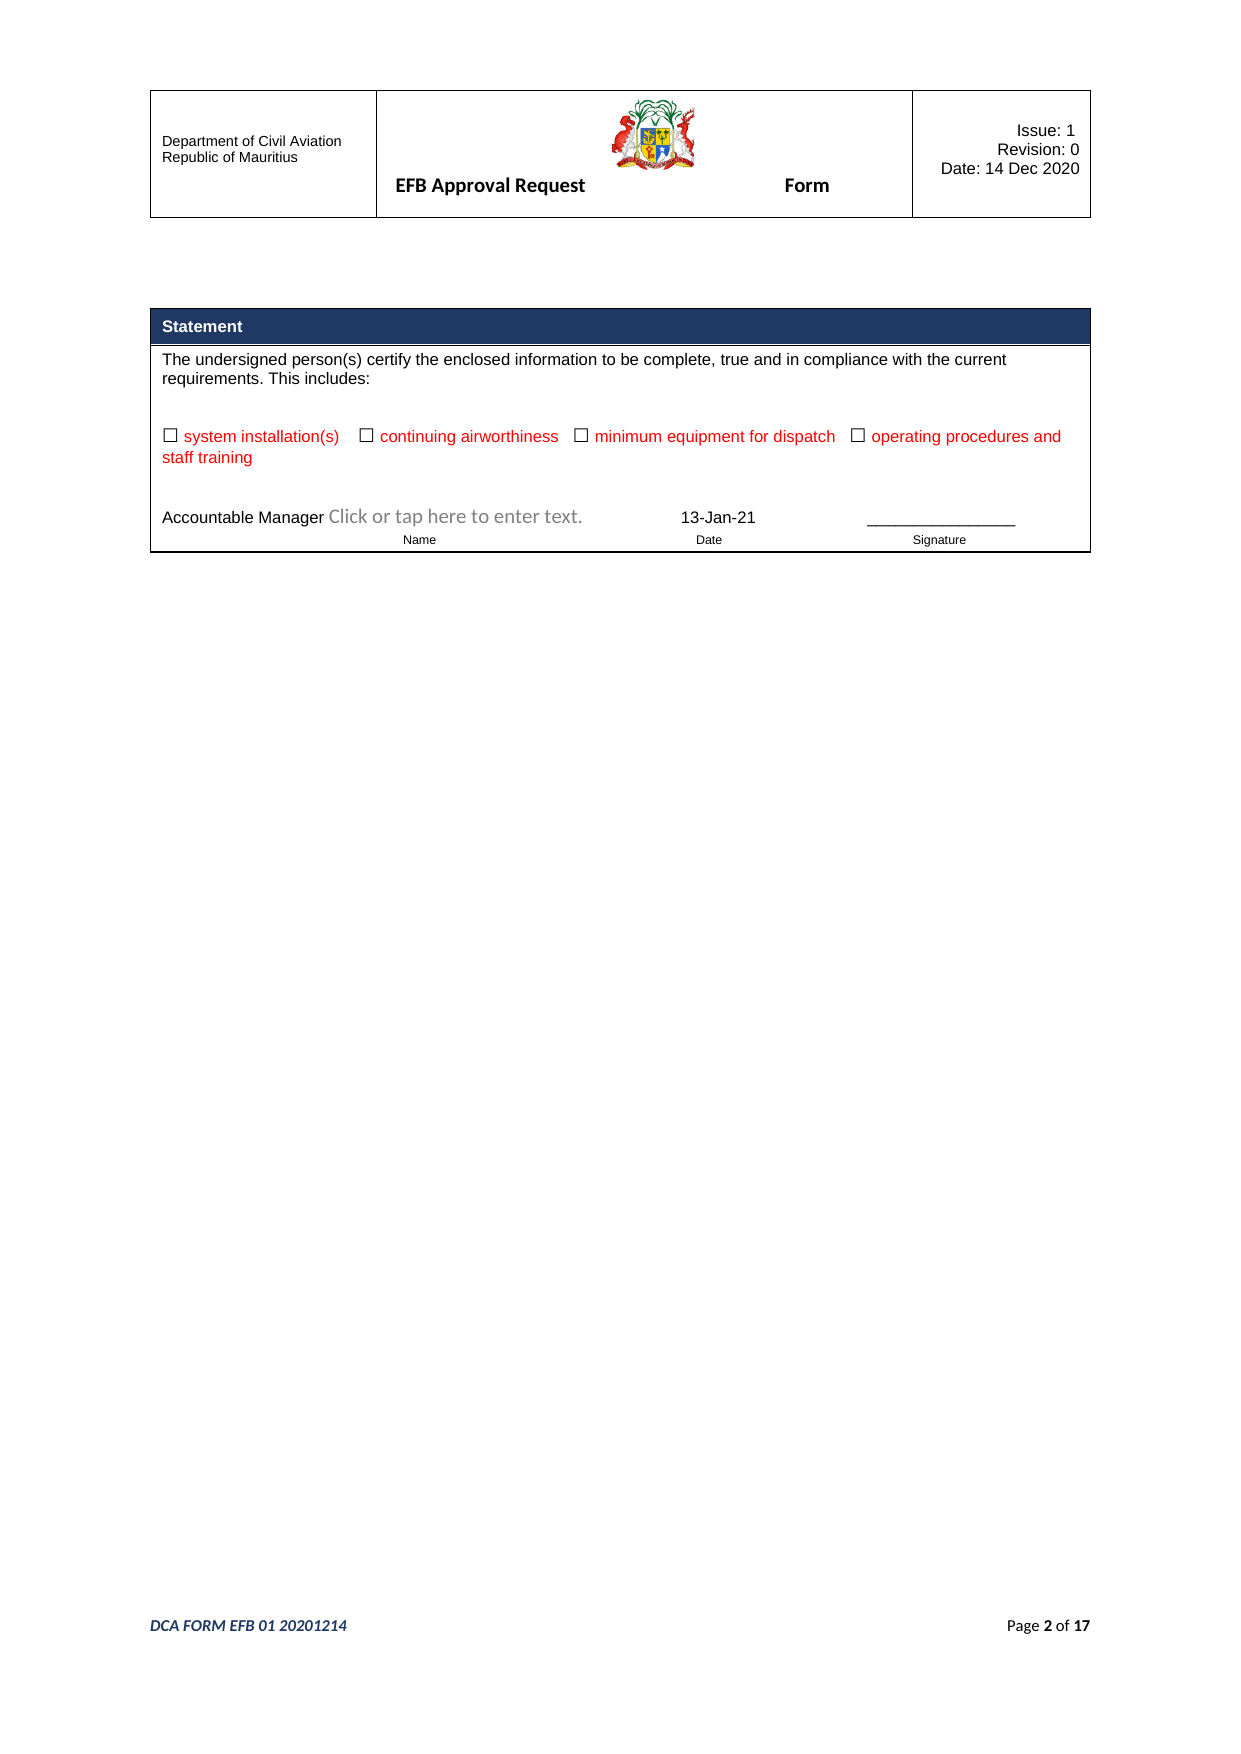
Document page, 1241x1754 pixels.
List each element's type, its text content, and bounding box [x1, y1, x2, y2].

picture [610, 99, 694, 168]
table_cell The undersigned person(s) certify the enclosed information to be complete, true and in compliance with the current requirements. This includes: system installation(s) continuing airworthiness minimum equipment for dispatch operating procedures and staff training Accountable Manager ________________ Name Date Signature [151, 346, 1090, 551]
table_header Statement [151, 309, 1090, 344]
